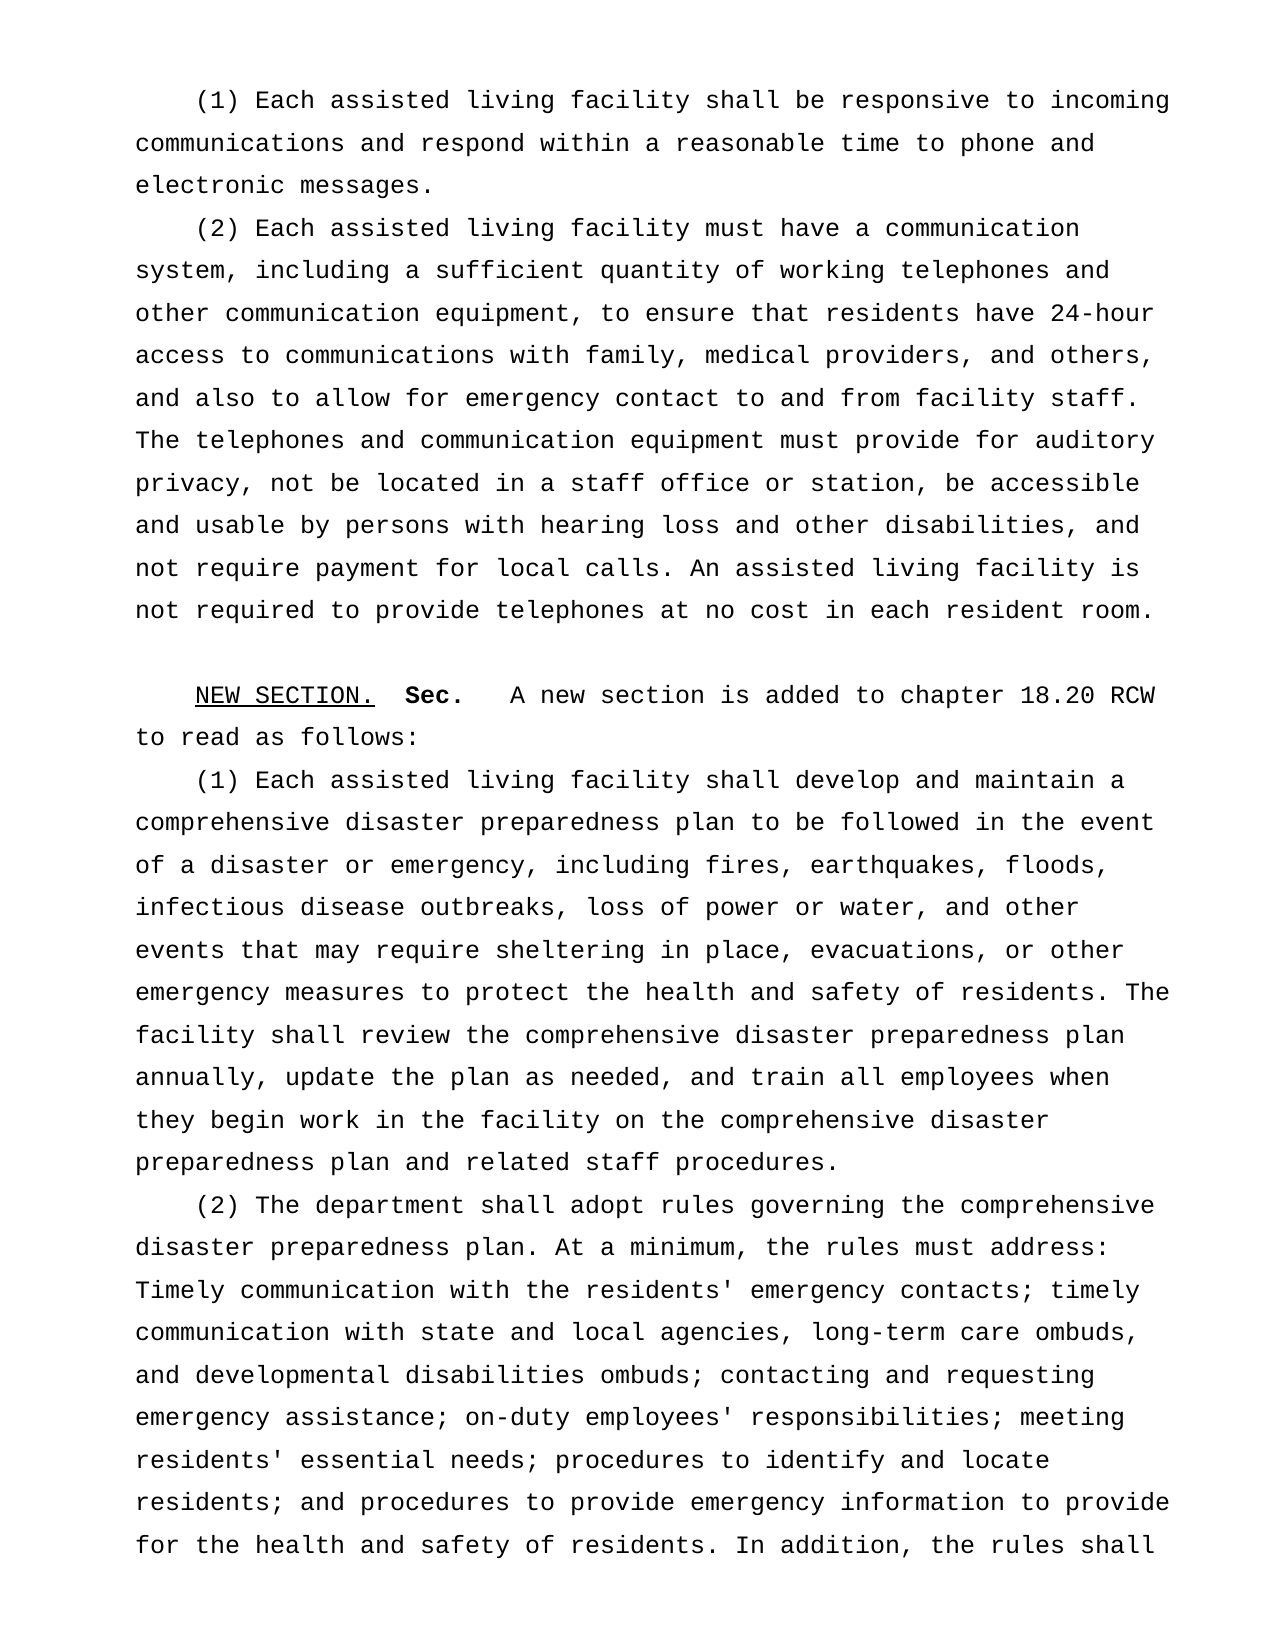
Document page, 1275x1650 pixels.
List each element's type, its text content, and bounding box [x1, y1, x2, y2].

text (2) Each assisted living facility must have a communication system, including a sufficient quantity of working telephones and other communication equipment, to ensure that residents have 24-hour access to communications with family, medical providers, and others, and also to allow for emergency contact to and from facility staff. The telephones and communication equipment must provide for auditory privacy, not be located in a staff office or station, be accessible and usable by persons with hearing loss and other disabilities, and not require payment for local calls. An assisted living facility is not required to provide telephones at no cost in each resident room. [135, 202, 1170, 627]
text (1) Each assisted living facility shall develop and maintain a comprehensive disaster preparedness plan to be followed in the event of a disaster or emergency, including fires, earthquakes, floods, infectious disease outbreaks, loss of power or water, and other events that may require sheltering in place, evacuations, or other emergency measures to protect the health and safety of residents. The facility shall review the comprehensive disaster preparedness plan annually, update the plan as needed, and train all employees when they begin work in the facility on the comprehensive disaster preparedness plan and related staff procedures. [135, 754, 1170, 1179]
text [135, 1179, 1170, 1562]
text (1) Each assisted living facility shall be responsive to incoming communications and respond within a reasonable time to phone and electronic messages. [135, 75, 1170, 202]
text NEW SECTION. Sec. A new section is added to chapter 18.20 RCW to read as follows: [135, 669, 1170, 754]
